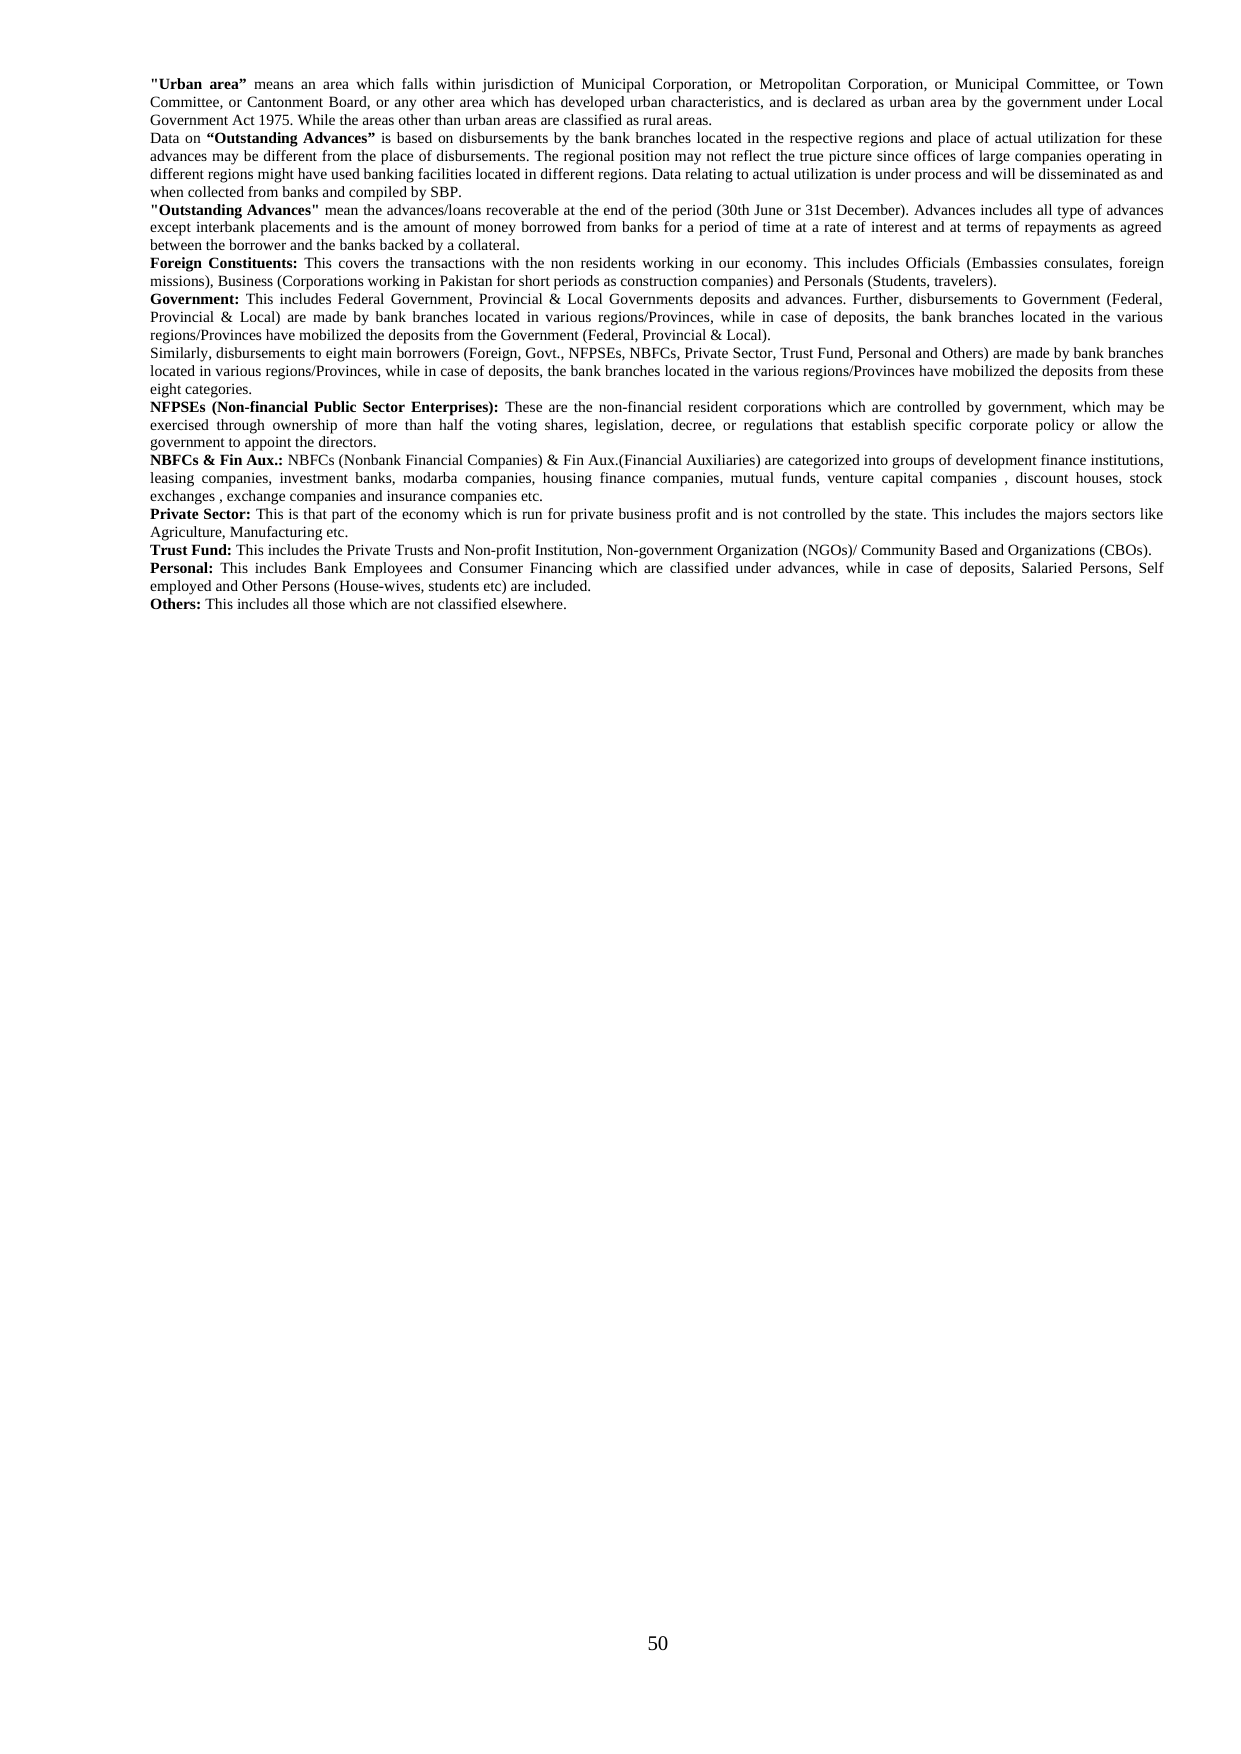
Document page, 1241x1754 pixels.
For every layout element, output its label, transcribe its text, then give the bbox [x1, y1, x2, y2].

text Others: This includes all those which are not classified elsewhere. [150, 594, 1165, 612]
text NBFCs & Fin Aux.: NBFCs (Nonbank Financial Companies) & Fin Aux.(Financial Auxiliaries) are categorized into groups of development finance institutions, leasing companies, investment banks, modarba companies, housing finance companies, mutual funds, venture capital companies , discount houses, stock exchanges , exchange companies and insurance companies etc. [150, 451, 1165, 505]
text "Urban area” means an area which falls within jurisdiction of Municipal Corporation, or Metropolitan Corporation, or Municipal Committee, or Town Committee, or Cantonment Board, or any other area which has developed urban characteristics, and is declared as urban area by the government under Local Government Act 1975. While the areas other than urban areas are classified as rural areas. [150, 75, 1165, 129]
text Foreign Constituents: This covers the transactions with the non residents working in our economy. This includes Officials (Embassies consulates, foreign missions), Business (Corporations working in Pakistan for short periods as construction companies) and Personals (Students, travelers). [150, 254, 1165, 290]
text Trust Fund: This includes the Private Trusts and Non-profit Institution, Non-government Organization (NGOs)/ Community Based and Organizations (CBOs). [150, 541, 1165, 559]
text "Outstanding Advances" mean the advances/loans recoverable at the end of the period (30th June or 31st December). Advances includes all type of advances except interbank placements and is the amount of money borrowed from banks for a period of time at a rate of interest and at terms of repayments as agreed between the borrower and the banks backed by a collateral. [150, 200, 1165, 254]
text Similarly, disbursements to eight main borrowers (Foreign, Govt., NFPSEs, NBFCs, Private Sector, Trust Fund, Personal and Others) are made by bank branches located in various regions/Provinces, while in case of deposits, the bank branches located in the various regions/Provinces have mobilized the deposits from these eight categories. [150, 344, 1165, 397]
text Data on “Outstanding Advances” is based on disbursements by the bank branches located in the respective regions and place of actual utilization for these advances may be different from the place of disbursements. The regional position may not reflect the true picture since offices of large companies operating in different regions might have used banking facilities located in different regions. Data relating to actual utilization is under process and will be disseminated as and when collected from banks and compiled by SBP. [150, 129, 1165, 200]
text Private Sector: This is that part of the economy which is run for private business profit and is not controlled by the state. This includes the majors sectors like Agriculture, Manufacturing etc. [150, 505, 1165, 541]
text Government: This includes Federal Government, Provincial & Local Governments deposits and advances. Further, disbursements to Government (Federal, Provincial & Local) are made by bank branches located in various regions/Provinces, while in case of deposits, the bank branches located in the various regions/Provinces have mobilized the deposits from the Government (Federal, Provincial & Local). [150, 290, 1165, 344]
text Personal: This includes Bank Employees and Consumer Financing which are classified under advances, while in case of deposits, Salaried Persons, Self employed and Other Persons (House-wives, students etc) are included. [150, 559, 1165, 594]
text NFPSEs (Non-financial Public Sector Enterprises): These are the non-financial resident corporations which are controlled by government, which may be exercised through ownership of more than half the voting shares, legislation, decree, or regulations that establish specific corporate policy or allow the government to appoint the directors. [150, 397, 1165, 451]
